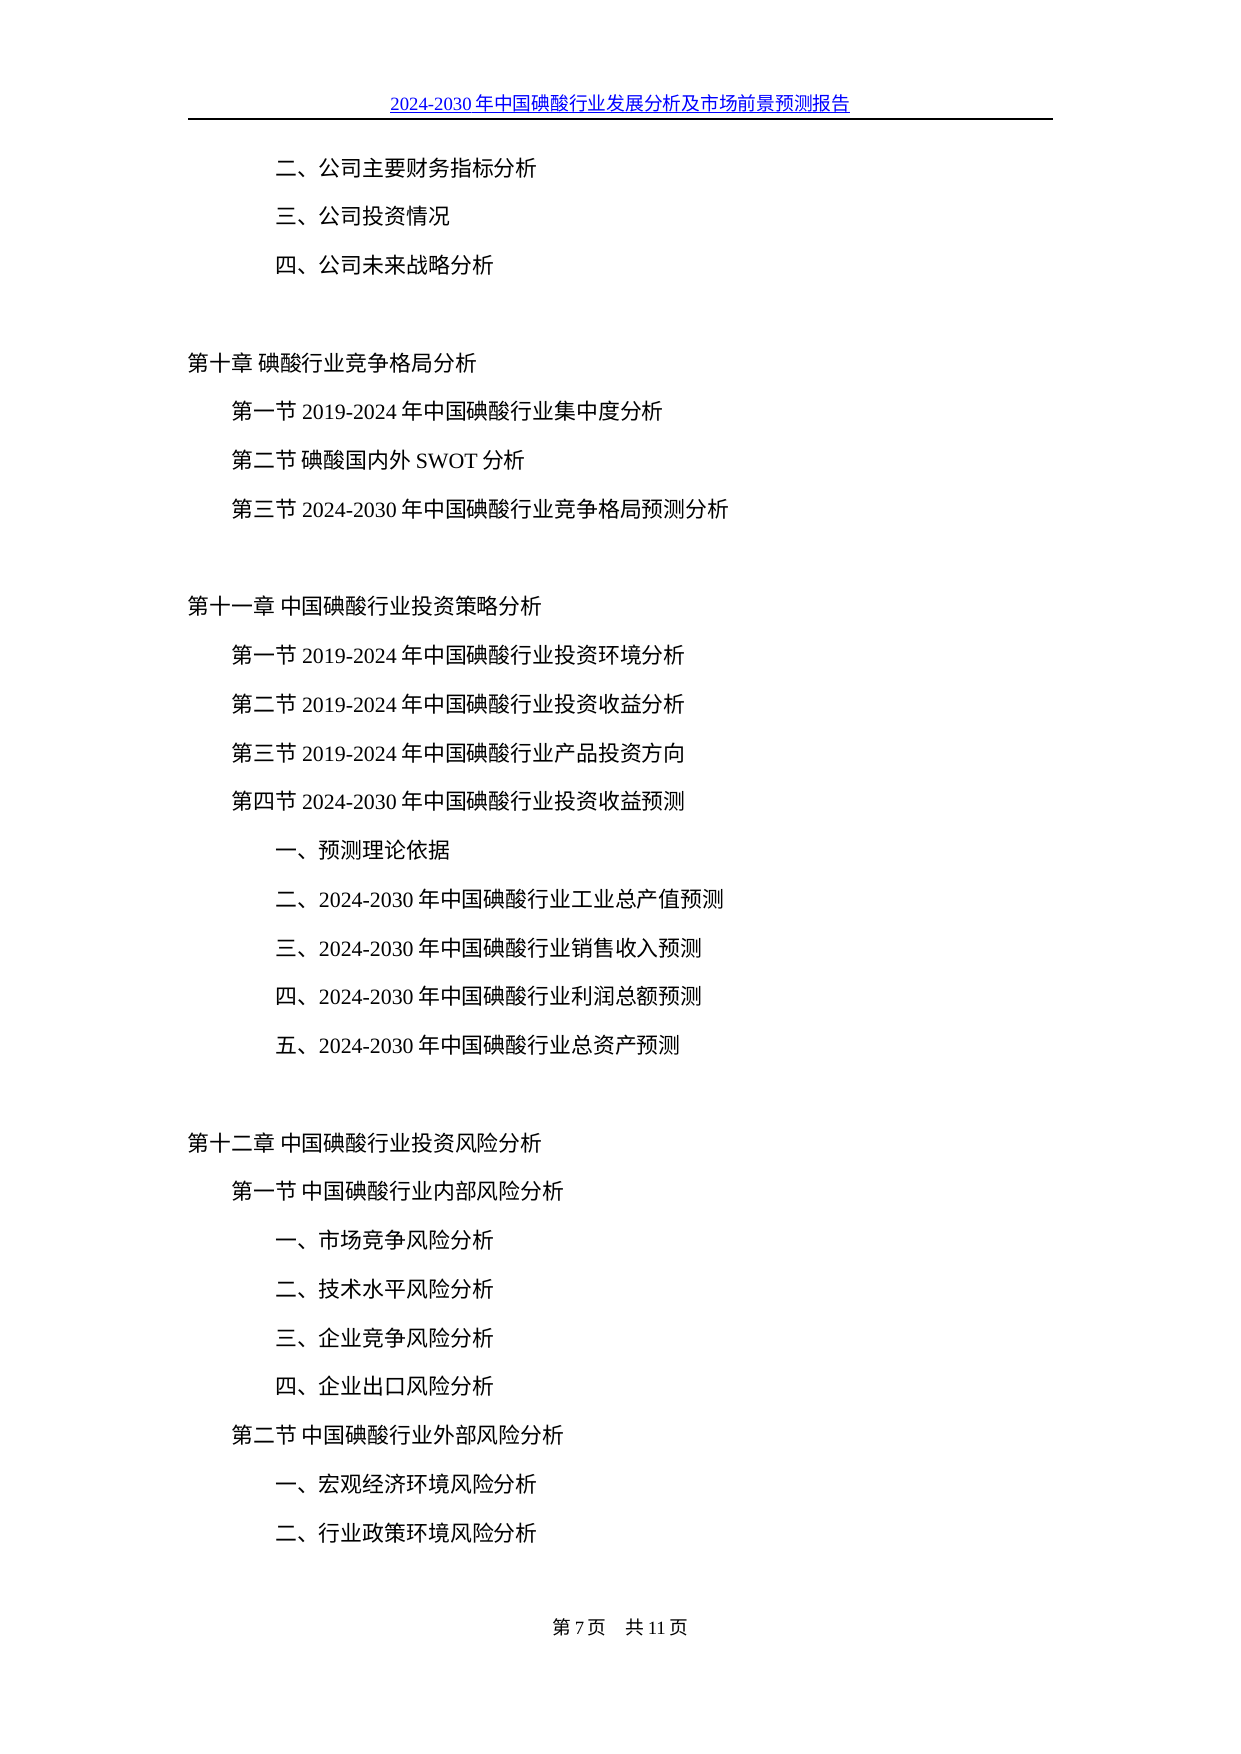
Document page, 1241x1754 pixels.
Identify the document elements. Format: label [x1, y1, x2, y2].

text [187, 150, 1053, 1548]
